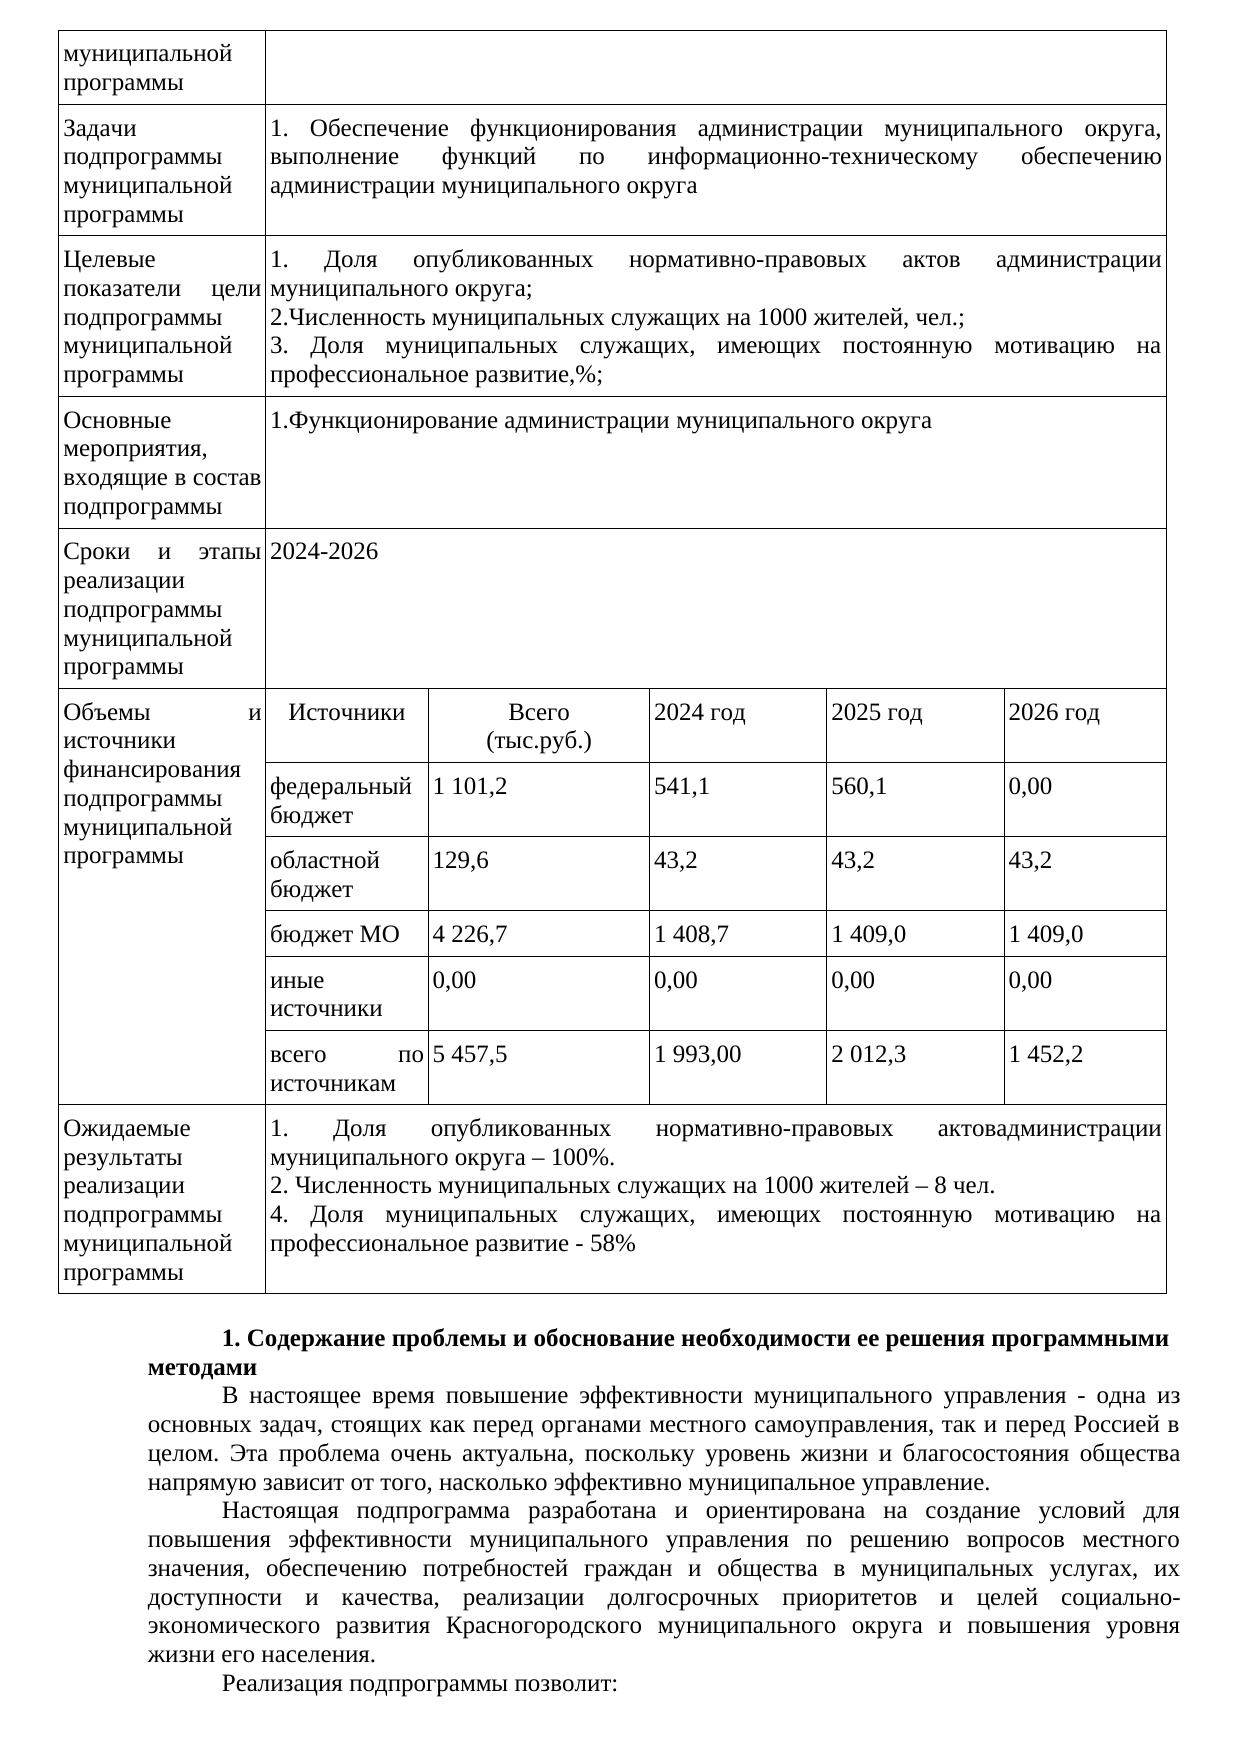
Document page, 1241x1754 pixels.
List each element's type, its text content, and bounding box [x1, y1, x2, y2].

table_cell 0,00 [429, 957, 649, 1030]
table_cell федеральный бюджет [266, 763, 428, 836]
table_cell 1 101,2 [429, 763, 649, 836]
table_cell 2025 год [827, 689, 1004, 762]
table_cell 43,2 [1005, 837, 1166, 910]
table_cell Объемы и источники финансирования подпрограммы муниципальной программы [59, 689, 265, 1104]
table_cell 1. Обеспечение функционирования администрации муниципального округа, выполнение функций по информационно-техническому обеспечению администрации муниципального округа [266, 105, 1166, 235]
table_cell 4 226,7 [429, 911, 649, 956]
table_cell всего по источникам [266, 1031, 428, 1104]
text Настоящая подпрограмма разработана и ориентирована на создание условий для повышения эффективности муниципального управления по решению вопросов местного значения, обеспечению потребностей граждан и общества в муниципальных услугах, их доступности и качества, реализации долгосрочных приоритетов и целей социально-экономического развития Красногородского муниципального округа и повышения уровня жизни его населения. [148, 1496, 1181, 1668]
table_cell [266, 31, 1166, 104]
table_cell 0,00 [1005, 957, 1166, 1030]
table_cell 43,2 [650, 837, 826, 910]
table_cell 2024-2026 [266, 529, 1166, 688]
table_cell 1.Функционирование администрации муниципального округа [266, 397, 1166, 527]
table_cell 0,00 [827, 957, 1004, 1030]
table_cell Ожидаемые результаты реализации подпрограммы муниципальной программы [59, 1105, 265, 1293]
table_cell 1. Доля опубликованных нормативно-правовых актовадминистрации муниципального округа – 100%. 2. Численность муниципальных служащих на 1000 жителей – 8 чел. 4. Доля муниципальных служащих, имеющих постоянную мотивацию на профессиональное развитие - 58% [266, 1105, 1166, 1293]
table_cell Задачи подпрограммы муниципальной программы [59, 105, 265, 235]
table_cell Всего (тыс.руб.) [429, 689, 649, 762]
list 1. Содержание проблемы и обоснование необходимости ее решения программными методами [148, 1323, 1181, 1381]
table_cell 1 408,7 [650, 911, 826, 956]
table_cell 1 409,0 [827, 911, 1004, 956]
table_cell Сроки и этапы реализации подпрограммы муниципальной программы [59, 529, 265, 688]
table_cell 2 012,3 [827, 1031, 1004, 1104]
table_cell 541,1 [650, 763, 826, 836]
table_cell 0,00 [1005, 763, 1166, 836]
table_cell бюджет МО [266, 911, 428, 956]
table_cell 1 452,2 [1005, 1031, 1166, 1104]
table_cell иные источники [266, 957, 428, 1030]
table_cell 129,6 [429, 837, 649, 910]
table_cell 1 409,0 [1005, 911, 1166, 956]
table_cell 1. Доля опубликованных нормативно-правовых актов администрации муниципального округа; 2.Численность муниципальных служащих на 1000 жителей, чел.; 3. Доля муниципальных служащих, имеющих постоянную мотивацию на профессиональное развитие,%; [266, 236, 1166, 396]
table_cell областной бюджет [266, 837, 428, 910]
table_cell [59, 31, 265, 104]
text Реализация подпрограммы позволит: [148, 1668, 1181, 1697]
table_cell Источники [266, 689, 428, 762]
table_cell Целевые показатели цели подпрограммы муниципальной программы [59, 236, 265, 396]
table_cell Основные мероприятия, входящие в состав подпрограммы [59, 397, 265, 527]
text В настоящее время повышение эффективности муниципального управления - одна из основных задач, стоящих как перед органами местного самоуправления, так и перед Россией в целом. Эта проблема очень актуальна, поскольку уровень жизни и благосостояния общества напрямую зависит от того, насколько эффективно муниципальное управление. [148, 1381, 1181, 1496]
table_cell 2024 год [650, 689, 826, 762]
table_cell 560,1 [827, 763, 1004, 836]
table_cell 43,2 [827, 837, 1004, 910]
table_cell 1 993,00 [650, 1031, 826, 1104]
table_cell 5 457,5 [429, 1031, 649, 1104]
table_cell 0,00 [650, 957, 826, 1030]
table_cell 2026 год [1005, 689, 1166, 762]
